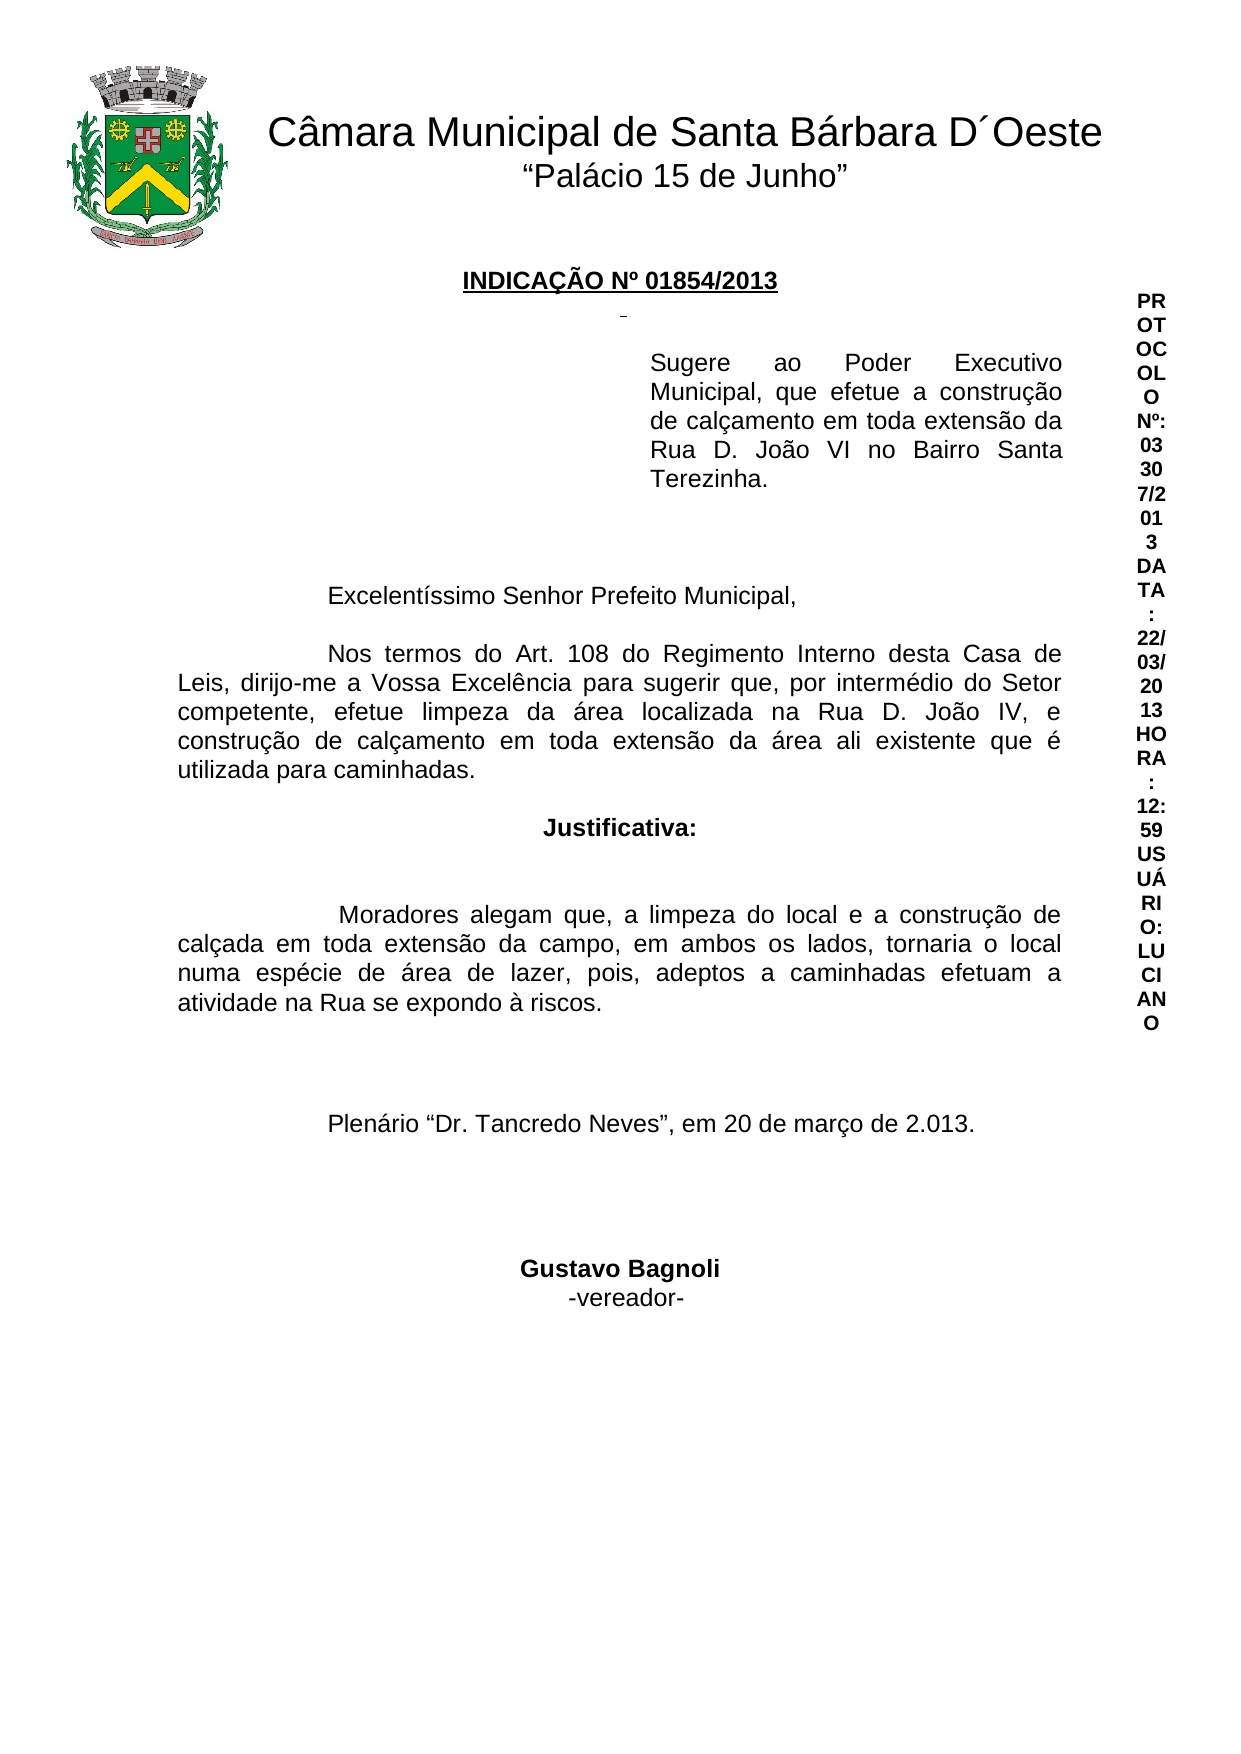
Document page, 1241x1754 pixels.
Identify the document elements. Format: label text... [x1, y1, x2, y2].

text Sugere ao Poder Executivo Municipal, que efetue a construção de calçamento em toda extensão da Rua D. João VI no Bairro Santa Terezinha. [650, 348, 1063, 493]
text -vereador- [177, 1283, 1063, 1312]
title INDICAÇÃO Nº 01854/2013 [177, 266, 1063, 295]
text Justificativa: [177, 813, 1063, 842]
text Gustavo Bagnoli [177, 1254, 1063, 1283]
picture [66, 66, 235, 255]
text Moradores alegam que, a limpeza do local e a construção de calçada em toda extensão da campo, em ambos os lados, tornaria o local numa espécie de área de lazer, pois, adeptos a caminhadas efetuam a atividade na Rua se expondo à riscos. [177, 900, 1063, 1016]
text Plenário “Dr. Tancredo Neves”, em 20 de março de 2.013. [177, 1108, 1063, 1138]
text Nos termos do Art. 108 do Regimento Interno desta Casa de Leis, dirijo-me a Vossa Excelência para sugerir que, por intermédio do Setor competente, efetue limpeza da área localizada na Rua D. João IV, e construção de calçamento em toda extensão da área ali existente que é utilizada para caminhadas. [177, 639, 1063, 784]
text Excelentíssimo Senhor Prefeito Municipal, [177, 581, 1063, 609]
